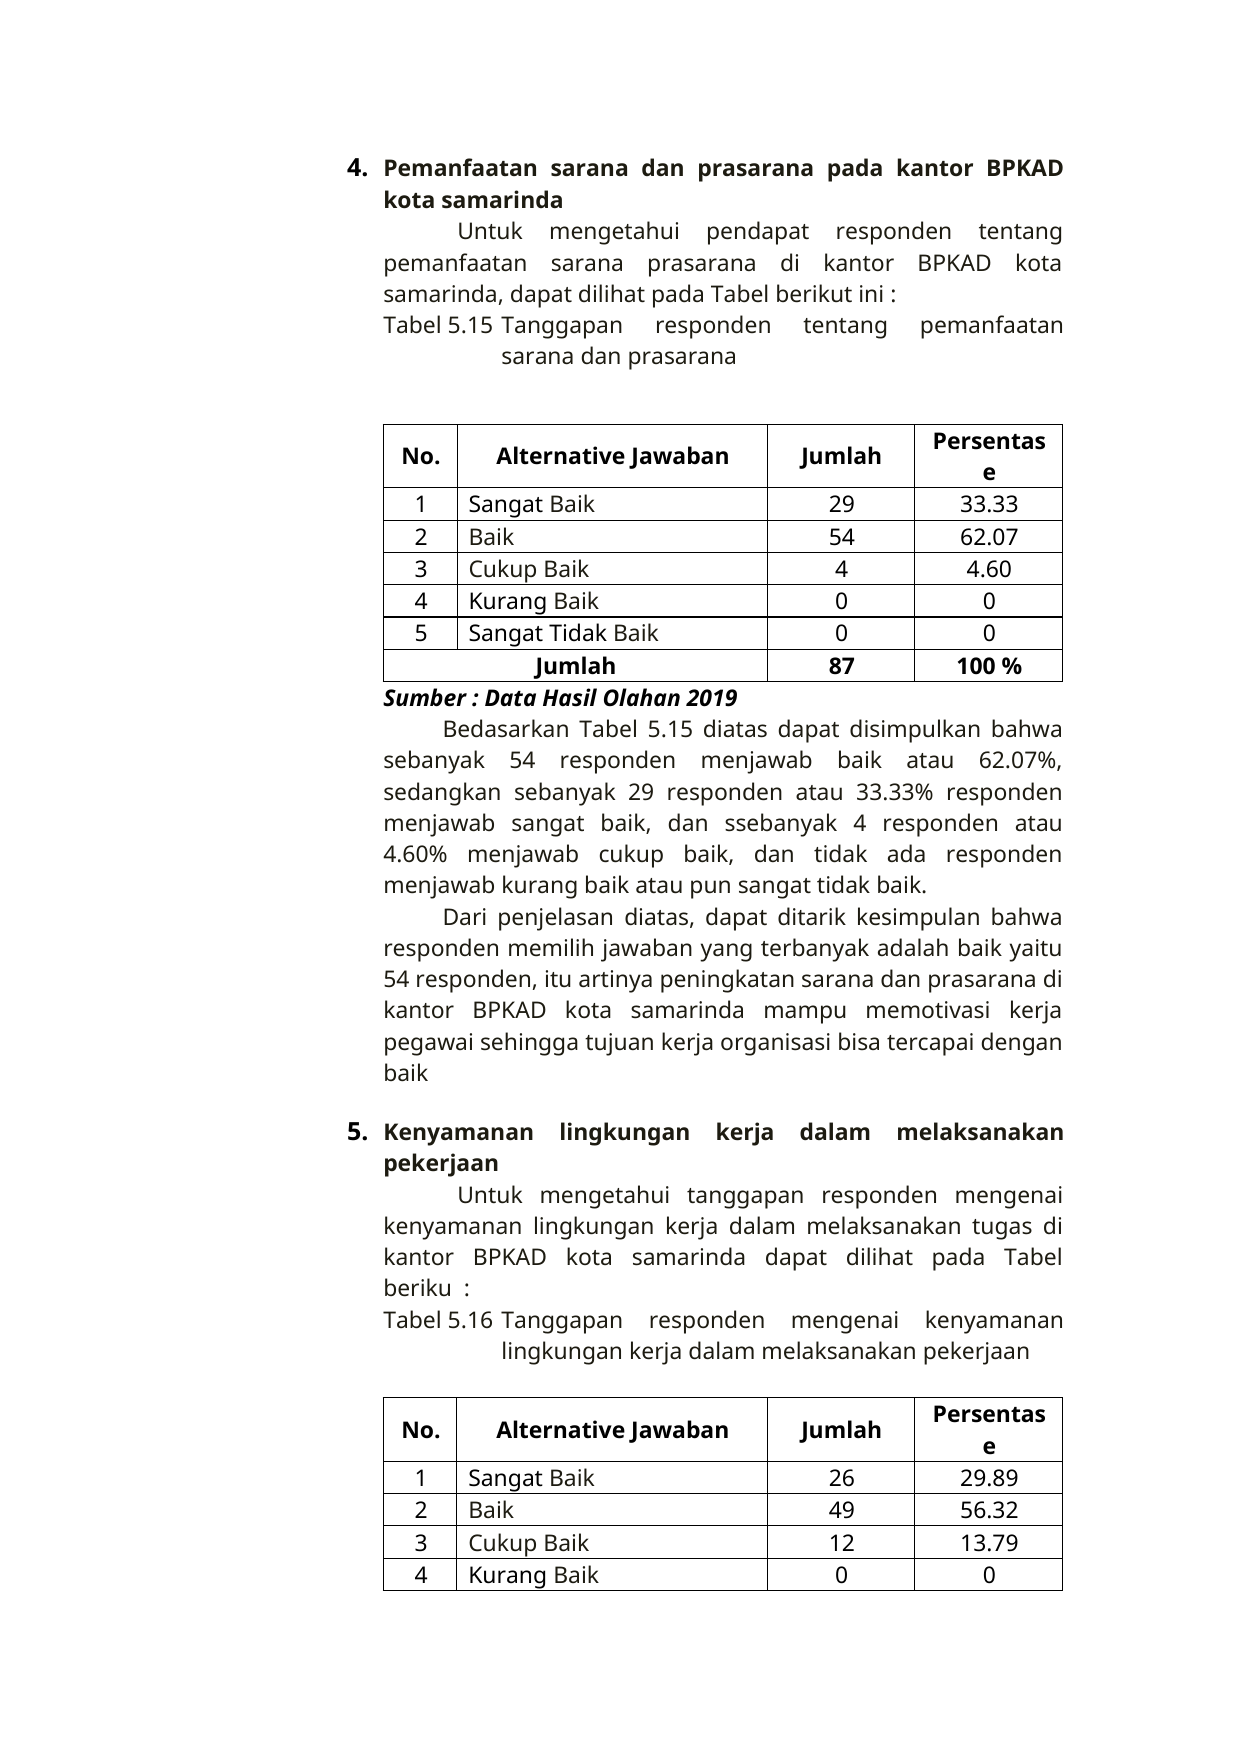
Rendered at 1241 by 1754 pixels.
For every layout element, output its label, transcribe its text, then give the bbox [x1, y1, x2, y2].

table_cell 4 [384, 1559, 456, 1590]
text Untuk mengetahui tanggapan responden mengenai kenyamanan lingkungan kerja dalam melaksanakan tugas di kantor BPKAD kota samarinda dapat dilihat pada Tabel beriku : [383, 1178, 1063, 1303]
table_cell 4 [384, 585, 457, 616]
text Dari penjelasan diatas, dapat ditarik kesimpulan bahwa responden memilih jawaban yang terbanyak adalah baik yaitu 54 responden, itu artinya peningkatan sarana dan prasarana di kantor BPKAD kota samarinda mampu memotivasi kerja pegawai sehingga tujuan kerja organisasi bisa tercapai dengan baik [383, 901, 1063, 1088]
table_cell 0 [768, 585, 914, 616]
table_cell 1 [384, 488, 457, 519]
table_cell Baik [457, 1494, 767, 1525]
table_cell 29 [768, 488, 914, 519]
table_cell Sangat Baik [457, 1462, 767, 1493]
table_cell 3 [384, 553, 457, 584]
table_header Alternative Jawaban [458, 425, 767, 487]
list Kenyamanan lingkungan kerja dalam melaksanakan pekerjaan [368, 1113, 1065, 1178]
table_cell Kurang Baik [457, 1559, 767, 1590]
table_cell 49 [768, 1494, 914, 1525]
table_cell Kurang Baik [458, 585, 767, 616]
table_cell 0 [915, 1559, 1062, 1590]
table_header Jumlah [768, 1398, 914, 1461]
text Untuk mengetahui pendapat responden tentang pemanfaatan sarana prasarana di kantor BPKAD kota samarinda, dapat dilihat pada Tabel berikut ini : [383, 215, 1063, 309]
table_cell 0 [915, 618, 1062, 649]
table_cell 5 [384, 618, 457, 649]
table_cell Cukup Baik [457, 1526, 767, 1558]
table_cell 0 [915, 585, 1062, 616]
table_cell Cukup Baik [458, 553, 767, 584]
table_cell Sangat Baik [458, 488, 767, 519]
table_cell Jumlah [384, 650, 767, 681]
table_header Jumlah [768, 425, 914, 487]
table_cell 4.60 [915, 553, 1062, 584]
table_cell 0 [768, 1559, 914, 1590]
table_header No. [384, 1398, 456, 1461]
table_header Persentase [915, 425, 1062, 487]
table_cell Sangat Tidak Baik [458, 618, 767, 649]
list Pemanfaatan sarana dan prasarana pada kantor BPKAD kota samarinda [368, 150, 1065, 215]
table_cell 2 [384, 1494, 456, 1525]
table_cell 87 [768, 650, 914, 681]
table_cell 2 [384, 521, 457, 552]
table_cell 3 [384, 1526, 456, 1558]
table_cell 12 [768, 1526, 914, 1558]
table_cell 29.89 [915, 1462, 1062, 1493]
table_cell 62.07 [915, 521, 1062, 552]
text Bedasarkan Tabel 5.15 diatas dapat disimpulkan bahwa sebanyak 54 responden menjawab baik atau 62.07%, sedangkan sebanyak 29 responden atau 33.33% responden menjawab sangat baik, dan ssebanyak 4 responden atau 4.60% menjawab cukup baik, dan tidak ada responden menjawab kurang baik atau pun sangat tidak baik. [383, 713, 1063, 901]
table_header No. [384, 425, 457, 487]
table_cell 54 [768, 521, 914, 552]
table_cell 56.32 [915, 1494, 1062, 1525]
text Tabel 5.15 Tanggapan responden tentang pemanfaatan sarana dan prasarana [383, 309, 1064, 372]
text Tabel 5.16 Tanggapan responden mengenai kenyamanan lingkungan kerja dalam melaksanakan pekerjaan [383, 1303, 1064, 1366]
table_cell 26 [768, 1462, 914, 1493]
table_header Alternative Jawaban [457, 1398, 767, 1461]
table_header Persentase [915, 1398, 1062, 1461]
table_cell Baik [458, 521, 767, 552]
table_cell 1 [384, 1462, 456, 1493]
table_cell 4 [768, 553, 914, 584]
table_cell 13.79 [915, 1526, 1062, 1558]
text Sumber : Data Hasil Olahan 2019 [383, 682, 1065, 713]
table_cell 33.33 [915, 488, 1062, 519]
table_cell 0 [768, 618, 914, 649]
table_cell 100 % [915, 650, 1062, 681]
